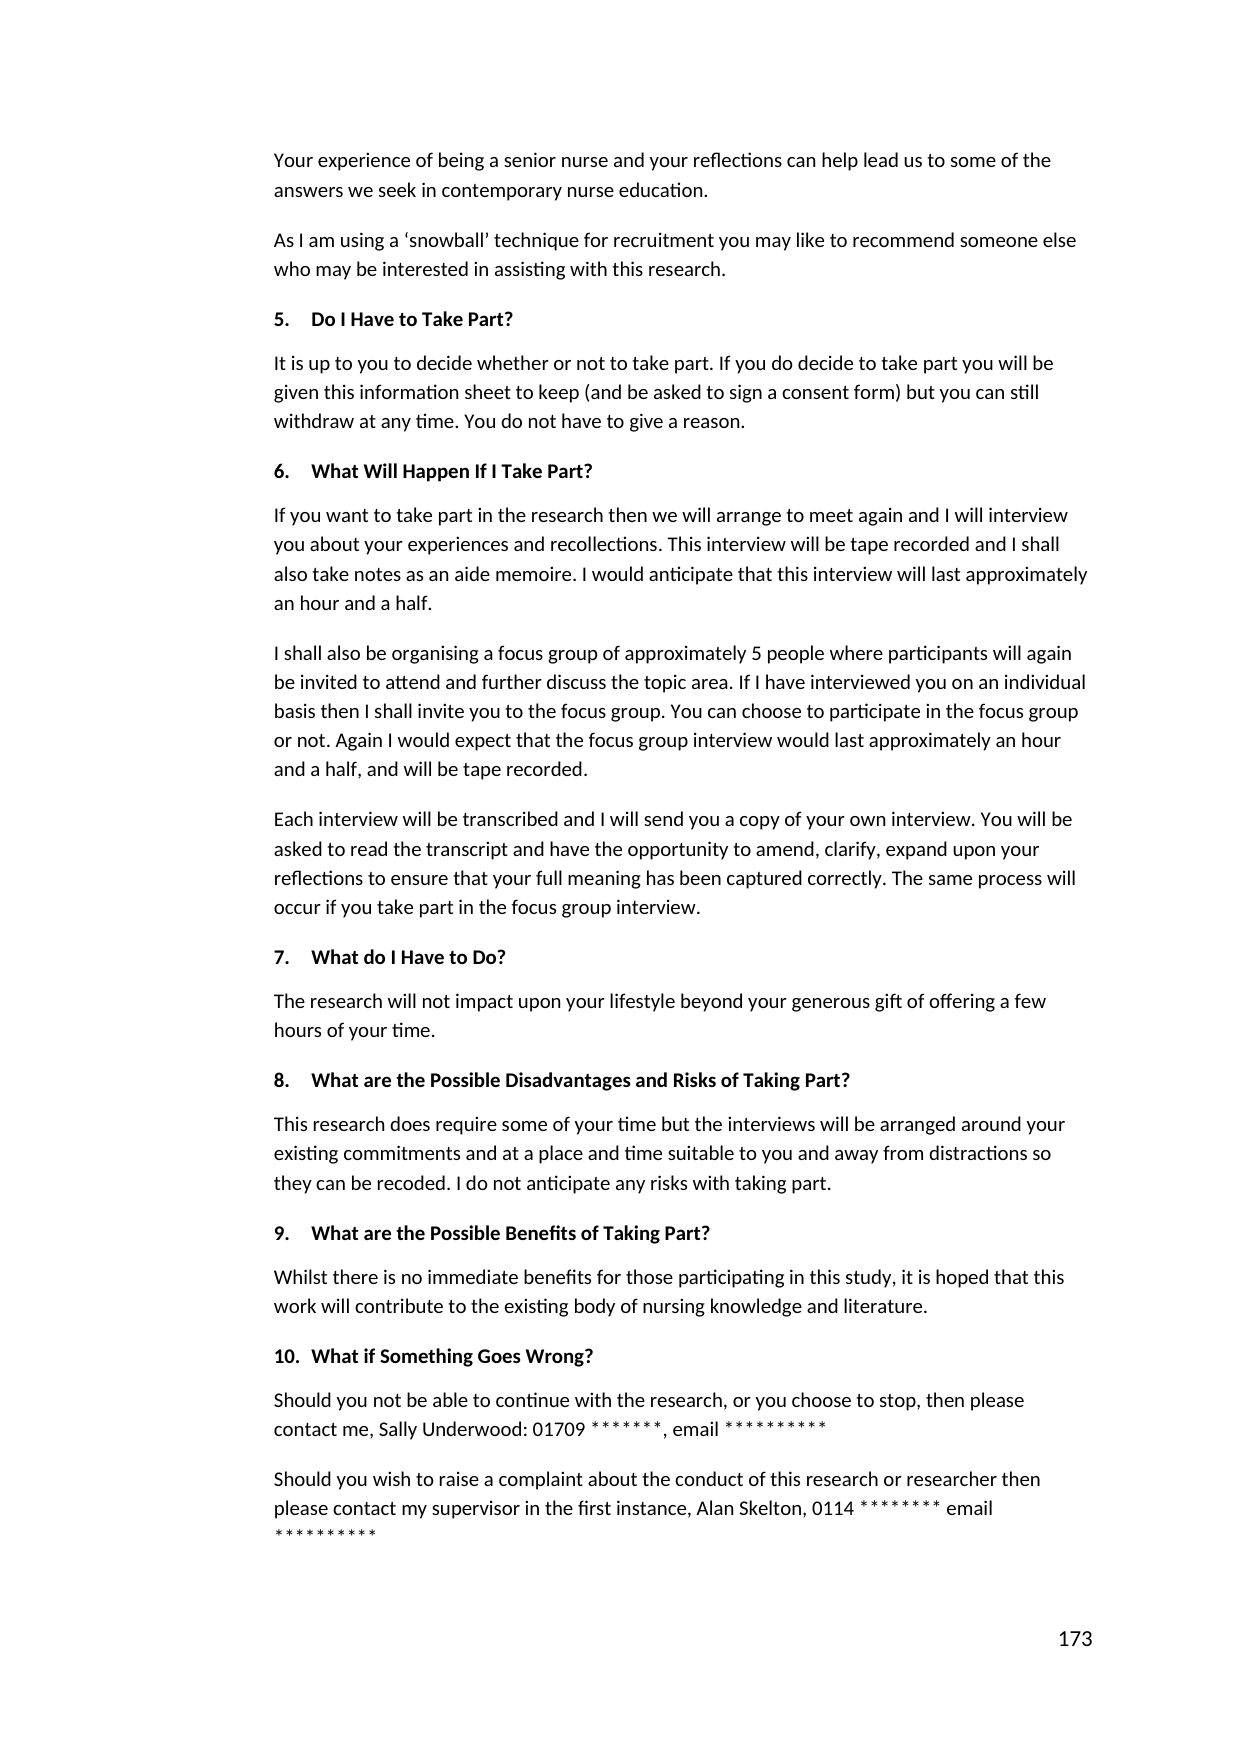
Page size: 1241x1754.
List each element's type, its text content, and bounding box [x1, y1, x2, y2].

list Do I Have to Take Part? [274, 306, 1092, 331]
text It is up to you to decide whether or not to take part. If you do decide to take part you will be given this information sheet to keep (and be asked to sign a consent form) but you can still withdraw at any time. You do not have to give a reason. [274, 350, 1092, 434]
text Should you wish to raise a complaint about the conduct of this research or researcher then please contact my supervisor in the first instance, Alan Skelton, 0114 ******** email ********** [274, 1466, 1092, 1550]
list What are the Possible Disadvantages and Risks of Taking Part? [274, 1067, 1092, 1093]
text The research will not impact upon your lifestyle beyond your generous gift of offering a few hours of your time. [274, 988, 1092, 1043]
text As I am using a ‘snowball’ technique for recruitment you may like to recommend someone else who may be interested in assisting with this research. [274, 227, 1092, 281]
list What do I Have to Do? [274, 944, 1092, 969]
text This research does require some of your time but the interviews will be arranged around your existing commitments and at a place and time suitable to you and away from distractions so they can be recoded. I do not anticipate any risks with taking part. [274, 1111, 1092, 1195]
list What Will Happen If I Take Part? [274, 458, 1092, 484]
text Whilst there is no immediate benefits for those participating in this study, it is hoped that this work will contribute to the existing body of nursing knowledge and literature. [274, 1264, 1092, 1318]
text Each interview will be transcribed and I will send you a copy of your own interview. You will be asked to read the transcript and have the opportunity to amend, clarify, expand upon your reflections to ensure that your full meaning has been captured correctly. The same process will occur if you take part in the focus group interview. [274, 807, 1092, 919]
text I shall also be organising a focus group of approximately 5 people where participants will again be invited to attend and further discuss the topic area. If I have interviewed you on an individual basis then I shall invite you to the focus group. You can choose to participate in the focus group or not. Again I would expect that the focus group interview would last approximately an hour and a half, and will be tape recorded. [274, 640, 1092, 782]
text Should you not be able to continue with the research, or you choose to stop, then please contact me, Sally Underwood: 01709 *******, email ********** [274, 1387, 1092, 1442]
text Your experience of being a senior nurse and your reflections can help lead us to some of the answers we seek in contemporary nurse education. [274, 148, 1092, 202]
list What if Something Goes Wrong? [274, 1343, 1092, 1368]
text If you want to take part in the research then we will arrange to meet again and I will interview you about your experiences and recollections. This interview will be tape recorded and I shall also take notes as an aide memoire. I would anticipate that this interview will last approximately an hour and a half. [274, 502, 1092, 615]
list What are the Possible Benefits of Taking Part? [274, 1220, 1092, 1245]
